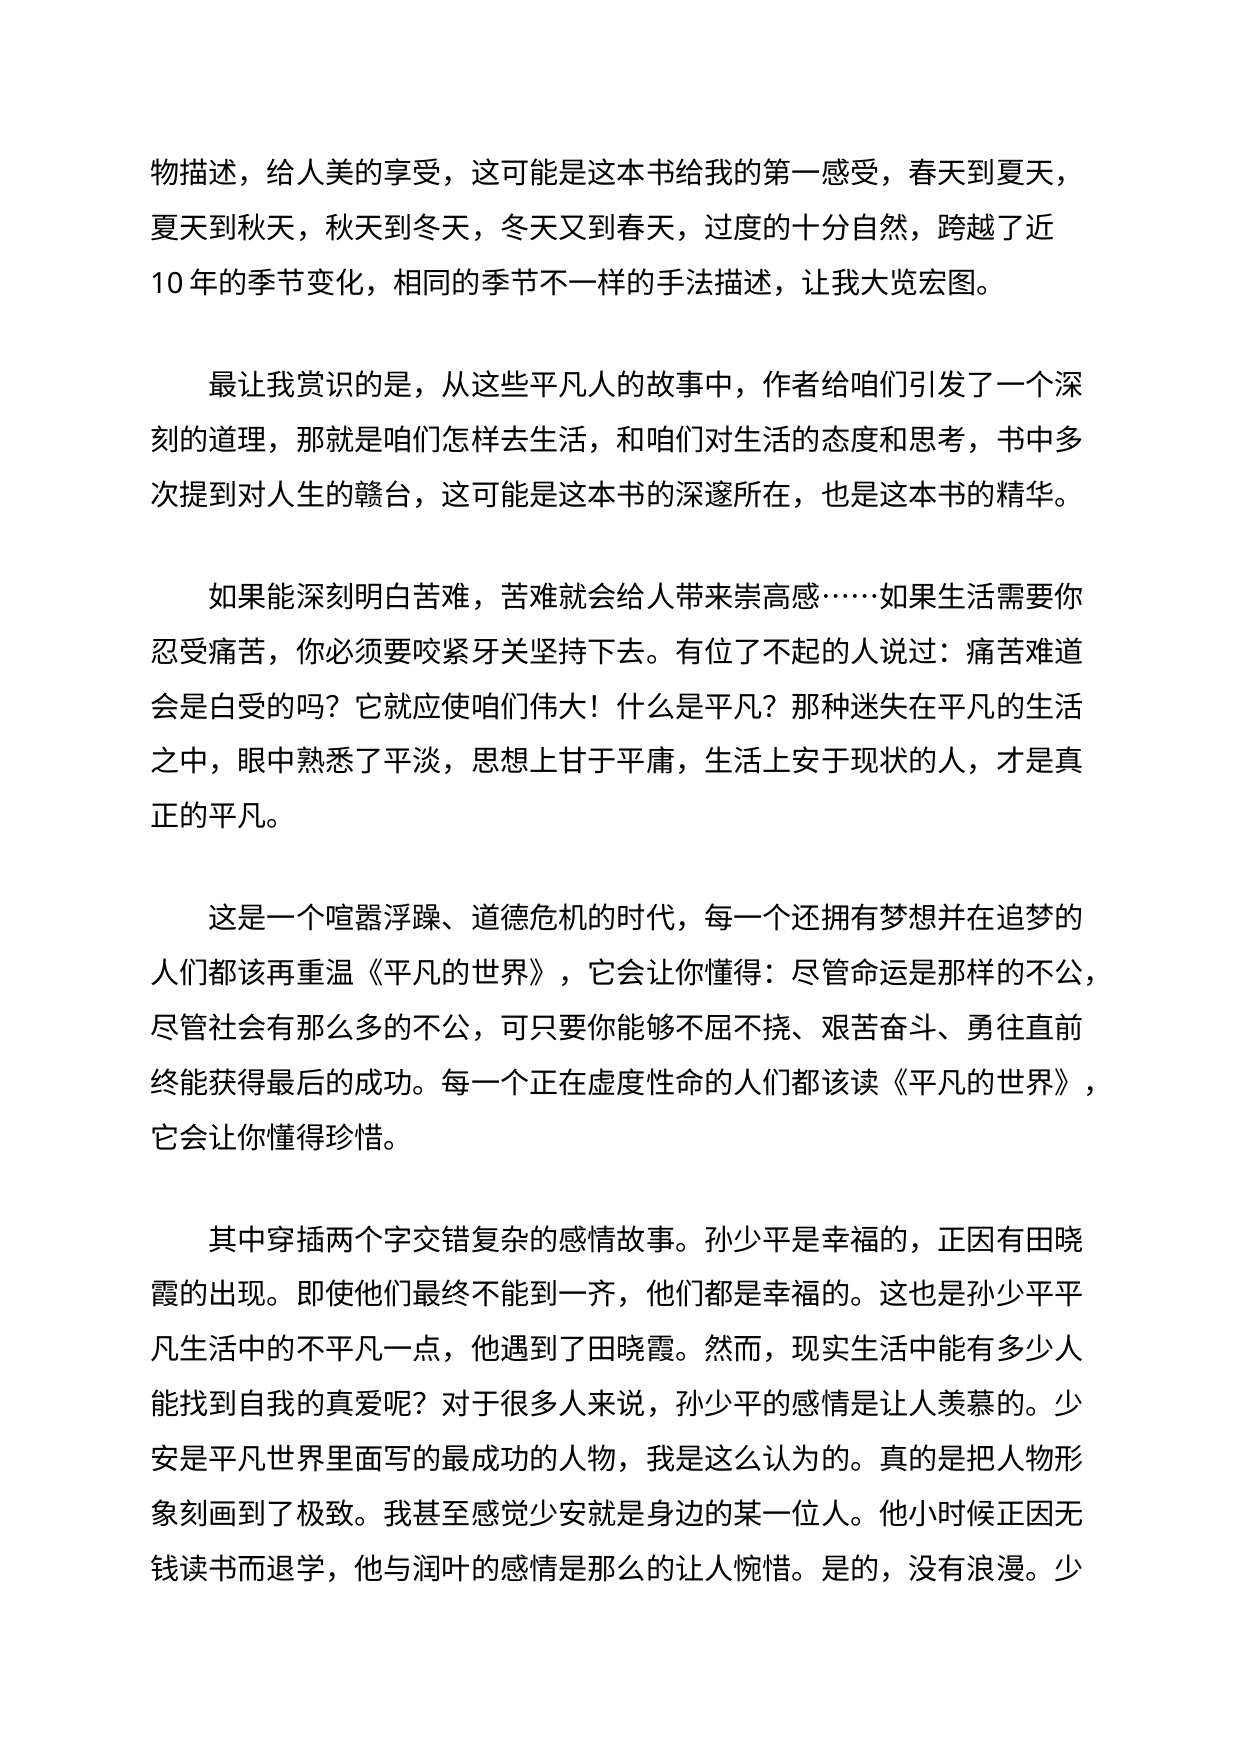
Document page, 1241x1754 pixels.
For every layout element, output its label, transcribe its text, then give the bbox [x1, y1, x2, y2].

text 最让我赏识的是，从这些平凡人的故事中，作者给咱们引发了一个深刻的道理，那就是咱们怎样去生活，和咱们对生活的态度和思考，书中多次提到对人生的赣台，这可能是这本书的深邃所在，也是这本书的精华。 [150, 362, 1090, 514]
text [150, 1216, 1090, 1588]
text 这是一个喧嚣浮躁、道德危机的时代，每一个还拥有梦想并在追梦的人们都该再重温《平凡的世界》，它会让你懂得：尽管命运是那样的不公，尽管社会有那么多的不公，可只要你能够不屈不挠、艰苦奋斗、勇往直前终能获得最后的成功。每一个正在虚度性命的人们都该读《平凡的世界》，它会让你懂得珍惜。 [150, 895, 1090, 1157]
text 如果能深刻明白苦难，苦难就会给人带来崇高感……如果生活需要你忍受痛苦，你必须要咬紧牙关坚持下去。有位了不起的人说过：痛苦难道会是白受的吗？它就应使咱们伟大！什么是平凡？那种迷失在平凡的生活之中，眼中熟悉了平淡，思想上甘于平庸，生活上安于现状的人，才是真正的平凡。 [150, 573, 1090, 835]
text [150, 150, 1090, 302]
